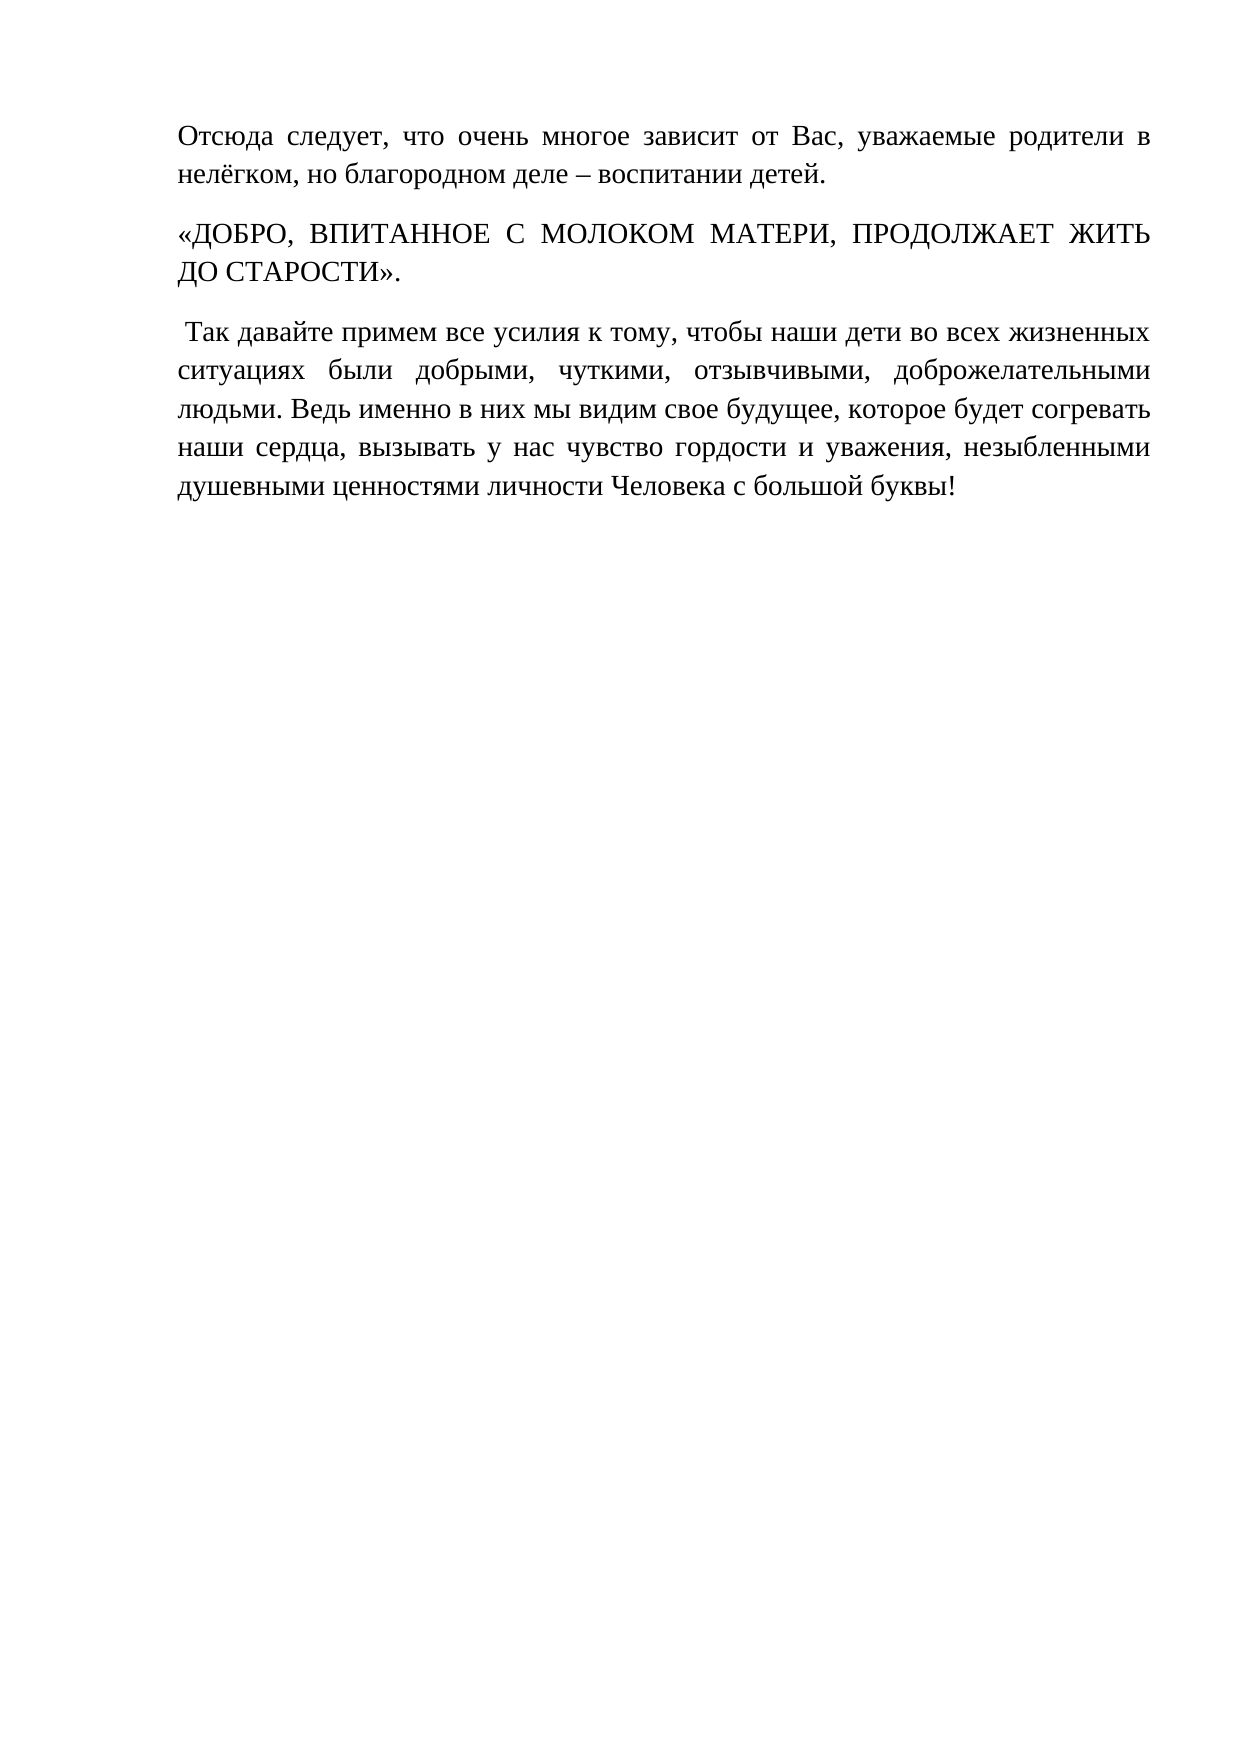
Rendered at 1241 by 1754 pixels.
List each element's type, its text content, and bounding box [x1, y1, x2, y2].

text Отсюда следует, что очень многое зависит от Вас, уважаемые родители в нелёгком, но благородном деле – воспитании детей. [177, 118, 1152, 190]
text Так давайте примем все усилия к тому, чтобы наши дети во всех жизненных ситуациях были добрыми, чуткими, отзывчивыми, доброжелательными людьми. Ведь именно в них мы видим свое будущее, которое будет согревать наши сердца, вызывать у нас чувство гордости и уважения, незыбленными душевными ценностями личности Человека с большой буквы! [177, 314, 1152, 502]
text «ДОБРО, ВПИТАННОЕ С МОЛОКОМ МАТЕРИ, ПРОДОЛЖАЕТ ЖИТЬ ДО СТАРОСТИ». [177, 216, 1152, 288]
